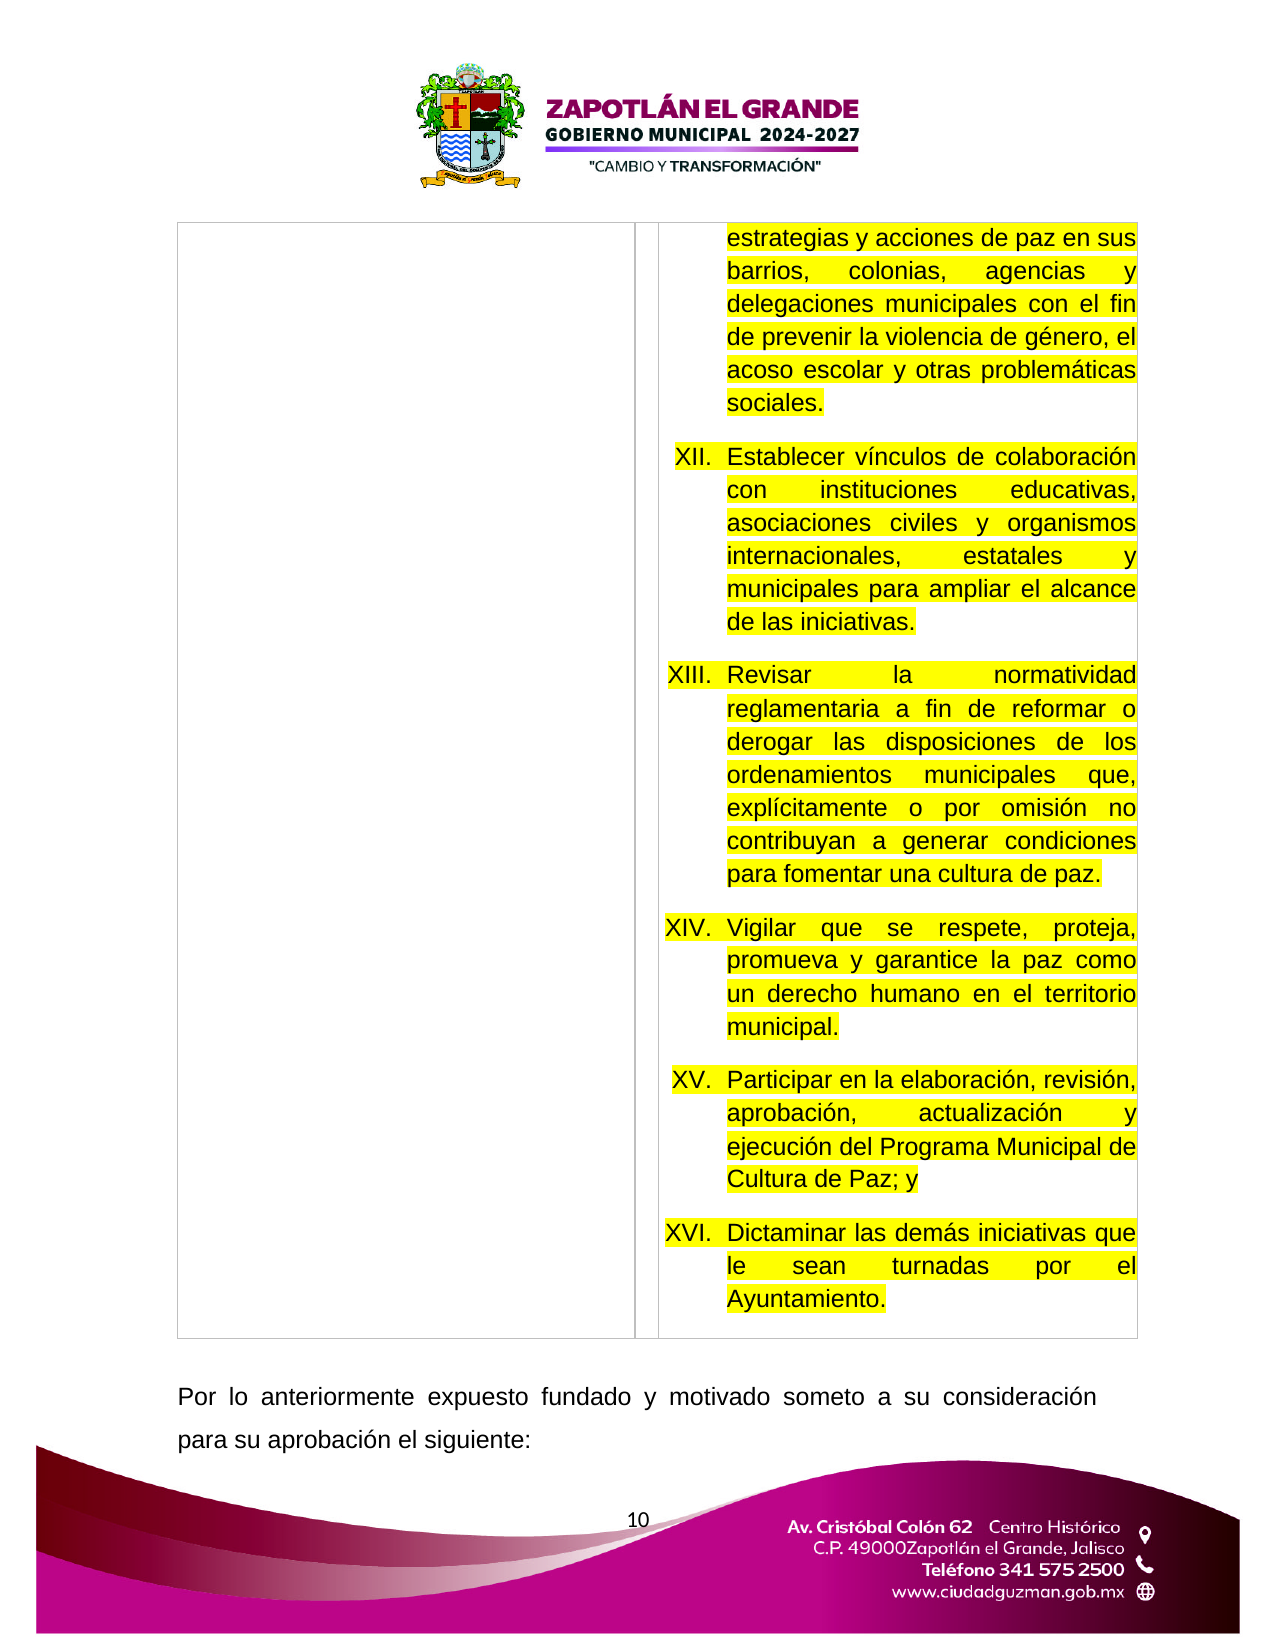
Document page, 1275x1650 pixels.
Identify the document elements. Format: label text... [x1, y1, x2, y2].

picture [0, 21, 1275, 1650]
table_cell [178, 223, 634, 1338]
table_cell [636, 223, 658, 1338]
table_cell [659, 223, 1137, 1338]
text Por lo anteriormente expuesto fundado y motivado someto a su consideración para su aprobación el siguiente: [177, 1382, 1098, 1454]
